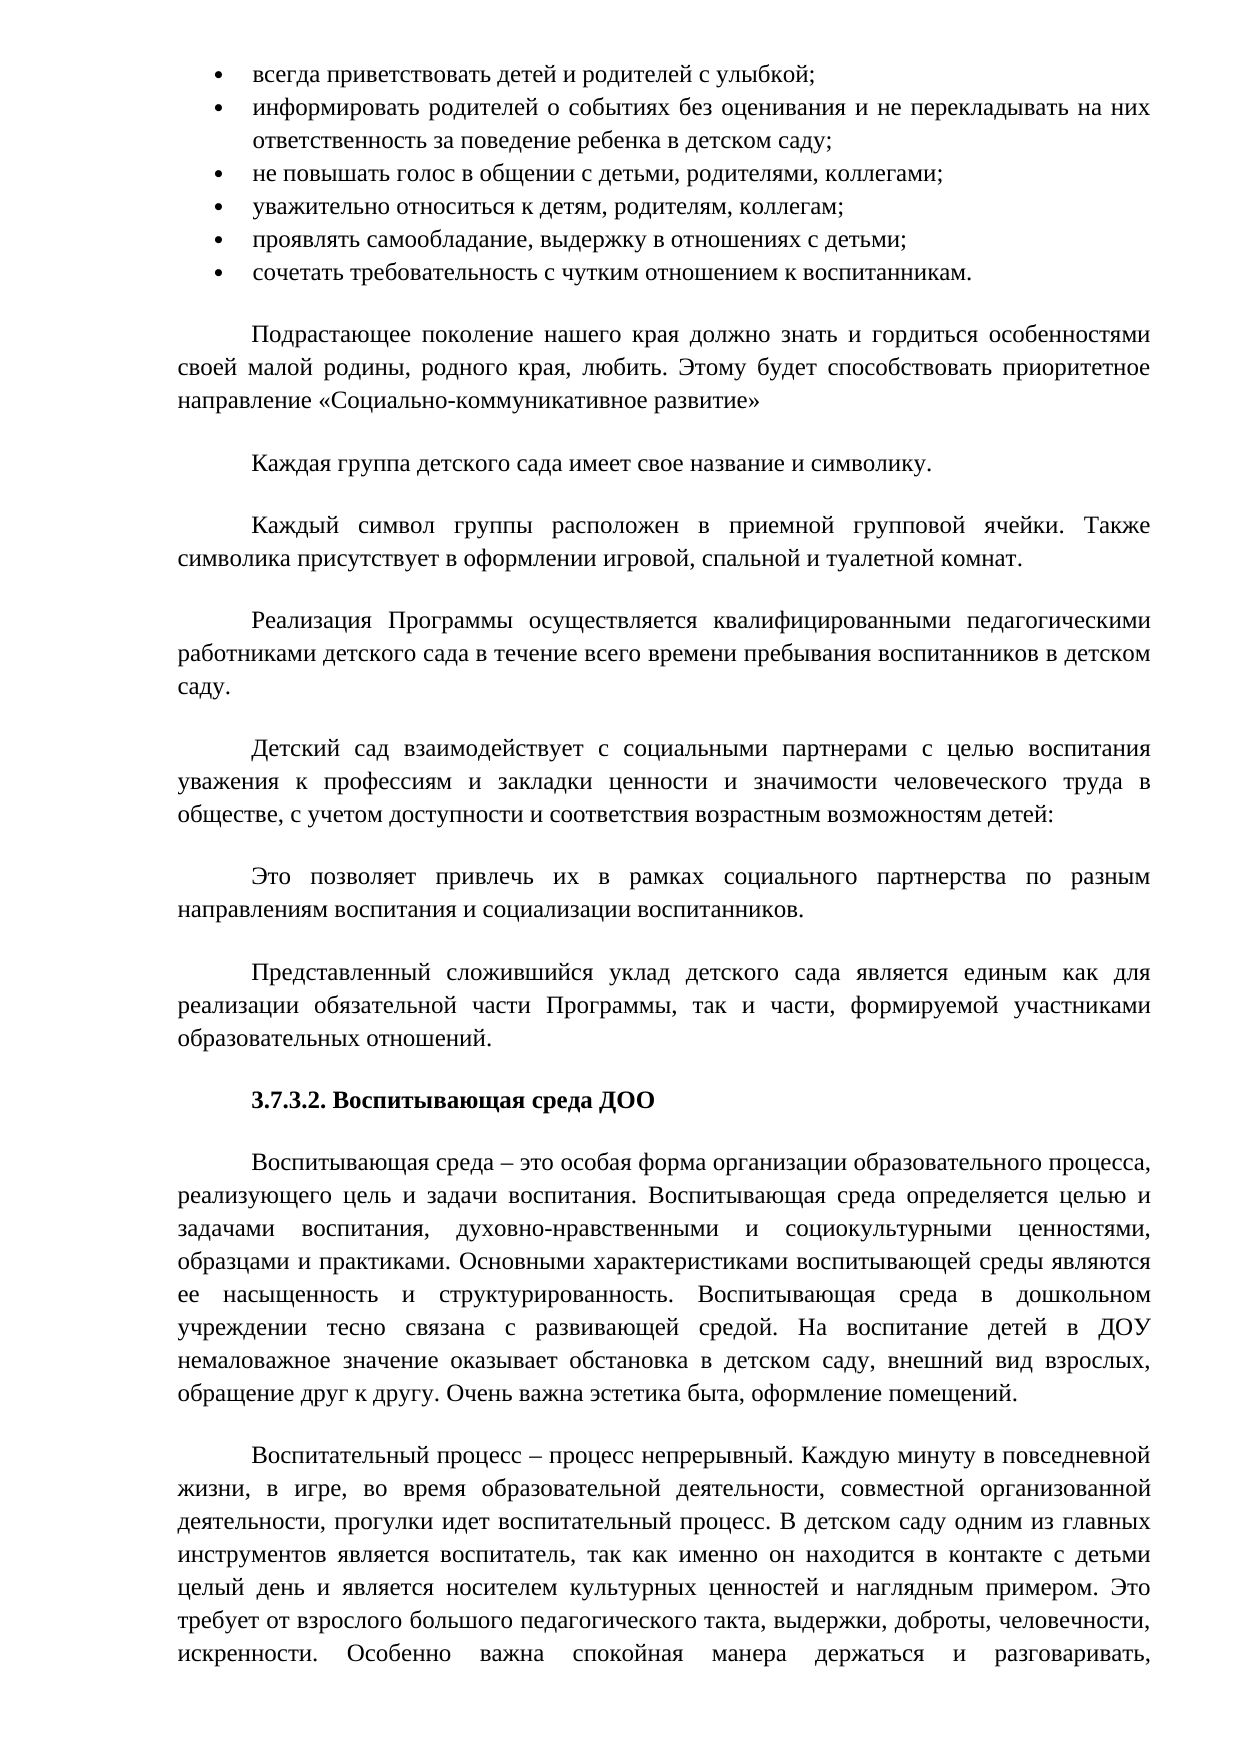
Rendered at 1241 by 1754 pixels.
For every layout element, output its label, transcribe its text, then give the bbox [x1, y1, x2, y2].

text Каждая группа детского сада имеет свое название и символику. [177, 448, 1152, 476]
list всегда приветствовать детей и родителей с улыбкой; [215, 59, 1152, 88]
text Воспитывающая среда – это особая форма организации образовательного процесса, реализующего цель и задачи воспитания. Воспитывающая среда определяется целью и задачами воспитания, духовно-нравственными и социокультурными ценностями, образцами и практиками. Основными характеристиками воспитывающей среды являются ее насыщенность и структурированность. Воспитывающая среда в дошкольном учреждении тесно связана с развивающей средой. На воспитание детей в ДОУ немаловажное значение оказывает обстановка в детском саду, внешний вид взрослых, обращение друг к другу. Очень важна эстетика быта, оформление помещений. [177, 1147, 1152, 1407]
list информировать родителей о событиях без оценивания и не перекладывать на них ответственность за поведение ребенка в детском саду; [215, 92, 1152, 154]
text Это позволяет привлечь их в рамках социального партнерства по разным направлениям воспитания и социализации воспитанников. [177, 861, 1152, 923]
text 3.7.3.2. Воспитывающая среда ДОО [177, 1085, 1152, 1114]
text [177, 1440, 1152, 1667]
list сочетать требовательность с чутким отношением к воспитанникам. [215, 257, 1152, 286]
list проявлять самообладание, выдержку в отношениях с детьми; [215, 224, 1152, 253]
list уважительно относиться к детям, родителям, коллегам; [215, 191, 1152, 220]
text Подрастающее поколение нашего края должно знать и гордиться особенностями своей малой родины, родного края, любить. Этому будет способствовать приоритетное направление «Социально-коммуникативное развитие» [177, 319, 1152, 414]
text Детский сад взаимодействует с социальными партнерами с целью воспитания уважения к профессиям и закладки ценности и значимости человеческого труда в обществе, с учетом доступности и соответствия возрастным возможностям детей: [177, 733, 1152, 828]
list не повышать голос в общении с детьми, родителями, коллегами; [215, 158, 1152, 187]
text Представленный сложившийся уклад детского сада является единым как для реализации обязательной части Программы, так и части, формируемой участниками образовательных отношений. [177, 957, 1152, 1051]
text Каждый символ группы расположен в приемной групповой ячейки. Также символика присутствует в оформлении игровой, спальной и туалетной комнат. [177, 510, 1152, 572]
text Реализация Программы осуществляется квалифицированными педагогическими работниками детского сада в течение всего времени пребывания воспитанников в детском саду. [177, 605, 1152, 700]
